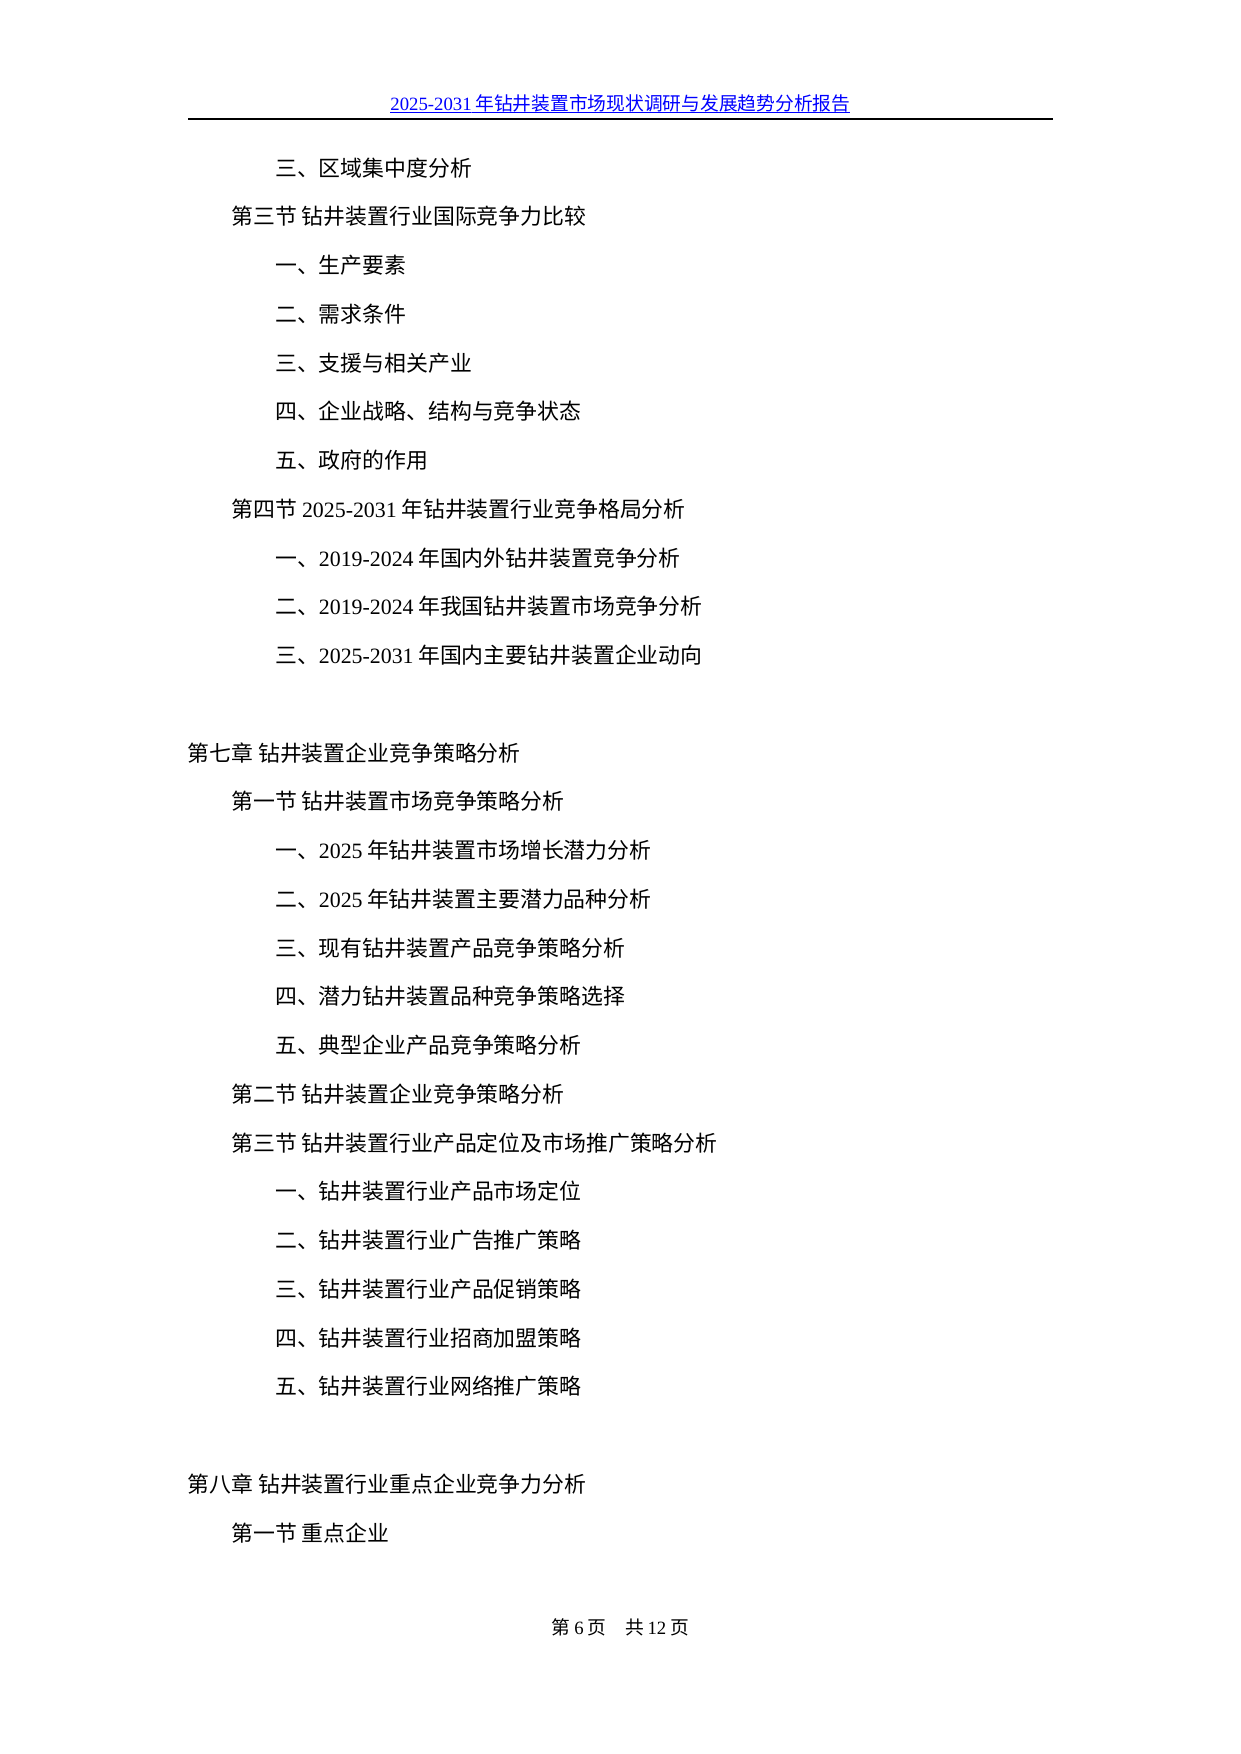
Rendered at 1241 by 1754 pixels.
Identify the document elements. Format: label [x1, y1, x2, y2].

text [187, 150, 1053, 1548]
